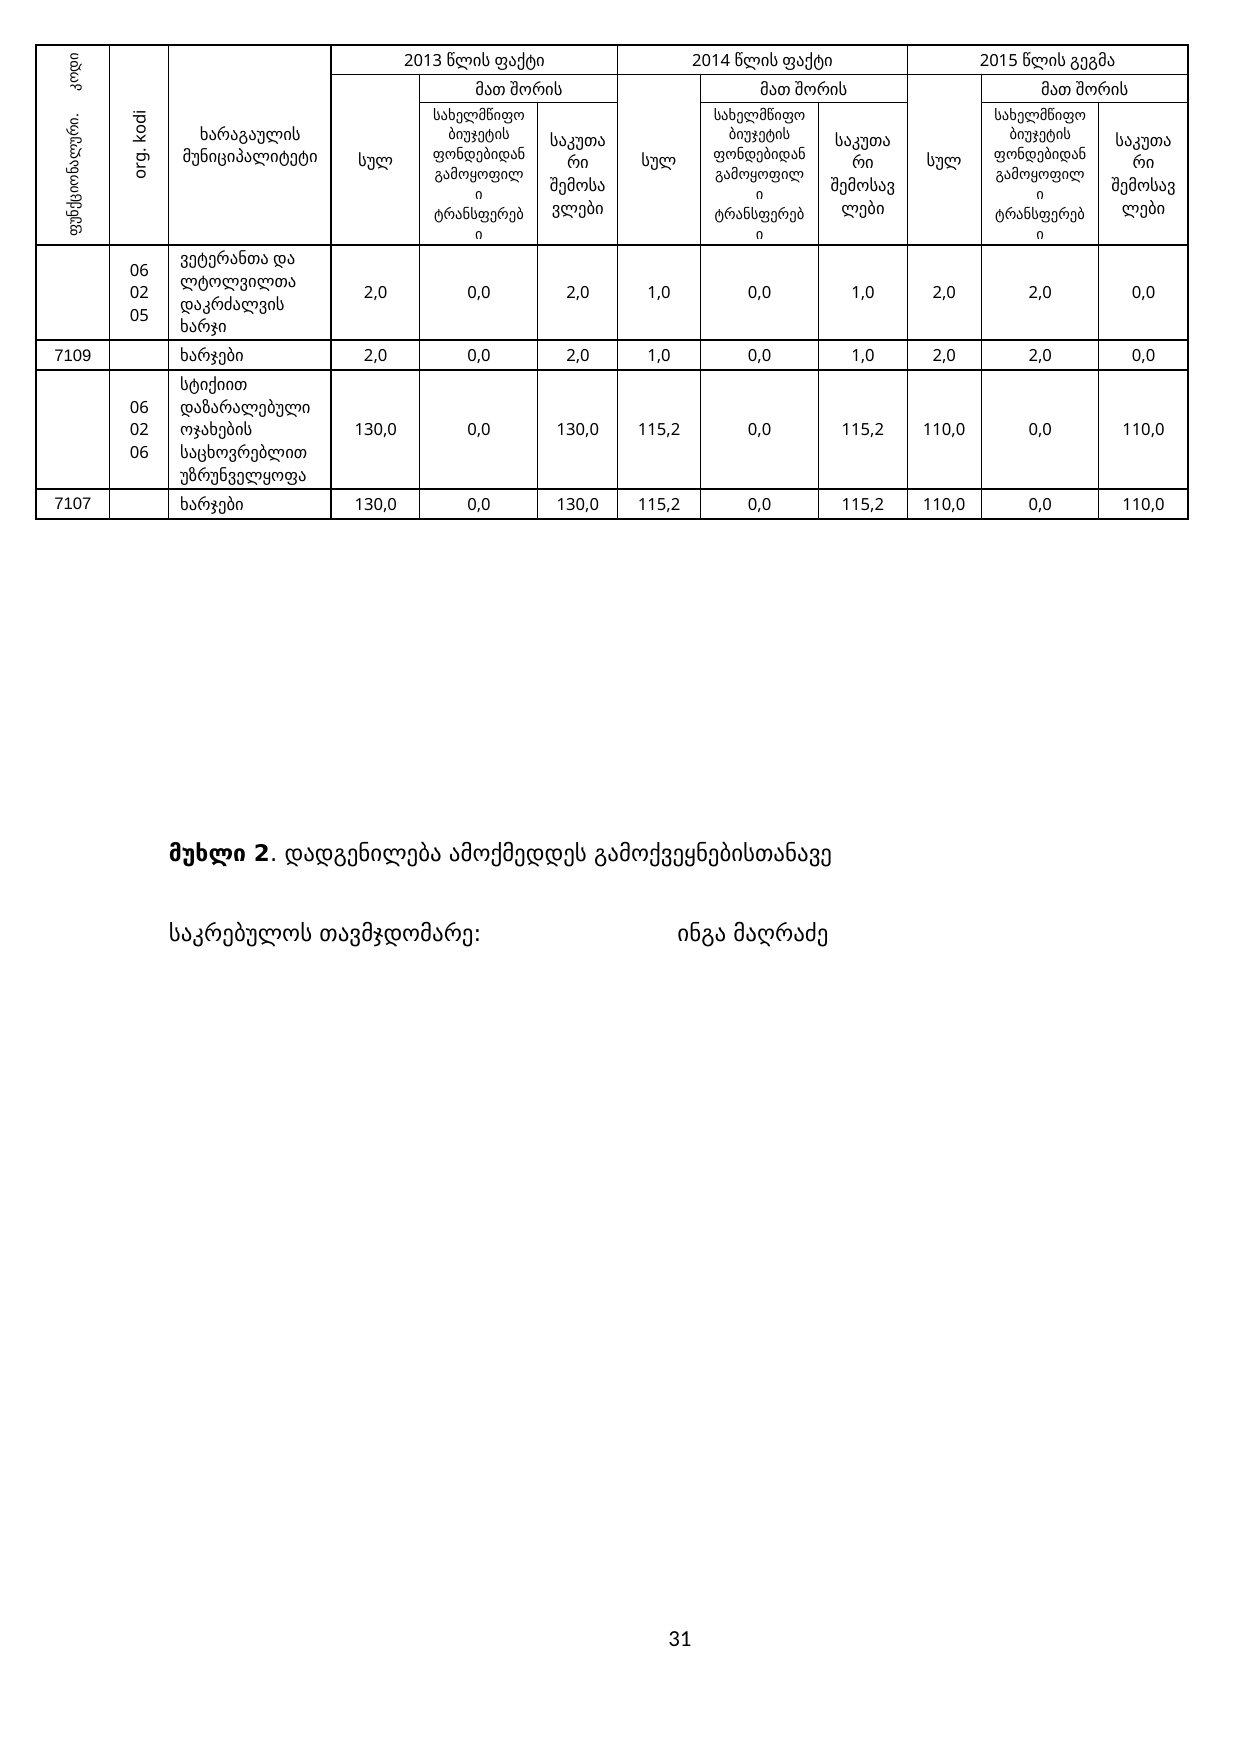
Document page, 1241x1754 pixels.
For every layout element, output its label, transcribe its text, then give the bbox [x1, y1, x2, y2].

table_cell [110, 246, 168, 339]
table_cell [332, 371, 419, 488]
table_cell სახელმწიფო ბიუჯეტის ფონდებიდან გამოყოფილი ტრანსფერები [420, 103, 537, 243]
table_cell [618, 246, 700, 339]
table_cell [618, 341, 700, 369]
list საკრებულოს თავმჯდომარე: ინგა მაღრაძე [169, 920, 1191, 947]
table_cell მათ შორის [420, 75, 617, 102]
table_cell სულ [618, 75, 700, 243]
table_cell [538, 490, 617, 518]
table_header ფუნქციონალური. კოდი [37, 46, 109, 243]
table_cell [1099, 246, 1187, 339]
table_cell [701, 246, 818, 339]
table_header 2015 წლის გეგმა [908, 46, 1187, 74]
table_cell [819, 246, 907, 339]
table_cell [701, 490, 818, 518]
table_header 2014 წლის ფაქტი [618, 46, 907, 74]
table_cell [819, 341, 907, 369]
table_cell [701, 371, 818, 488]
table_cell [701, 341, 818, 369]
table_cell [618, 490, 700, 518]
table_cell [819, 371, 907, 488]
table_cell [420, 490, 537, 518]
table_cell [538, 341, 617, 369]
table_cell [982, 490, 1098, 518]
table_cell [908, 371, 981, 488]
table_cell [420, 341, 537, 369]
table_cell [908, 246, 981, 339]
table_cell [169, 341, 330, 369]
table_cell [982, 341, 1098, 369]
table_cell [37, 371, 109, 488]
table_cell სულ [332, 75, 419, 243]
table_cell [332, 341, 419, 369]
table_cell მათ შორის [982, 75, 1187, 102]
table_cell საკუთარი შემოსავლები [1099, 103, 1187, 243]
table_cell სახელმწიფო ბიუჯეტის ფონდებიდან გამოყოფილი ტრანსფერები [701, 103, 818, 243]
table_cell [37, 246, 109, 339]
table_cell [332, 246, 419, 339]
table_cell მათ შორის [701, 75, 907, 102]
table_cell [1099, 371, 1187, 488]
table_cell საკუთარი შემოსავლები [819, 103, 907, 243]
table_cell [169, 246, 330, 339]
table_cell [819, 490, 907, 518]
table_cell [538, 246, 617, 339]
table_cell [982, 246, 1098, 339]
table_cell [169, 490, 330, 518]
list მუხლი 2. დადგენილება ამოქმედდეს გამოქვეყნებისთანავე [169, 840, 1191, 867]
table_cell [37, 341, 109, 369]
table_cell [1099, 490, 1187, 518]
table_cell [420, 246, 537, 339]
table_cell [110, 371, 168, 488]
table_cell სულ [908, 75, 981, 243]
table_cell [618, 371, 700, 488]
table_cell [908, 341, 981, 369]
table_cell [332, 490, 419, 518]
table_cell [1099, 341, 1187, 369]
table_header 2013 წლის ფაქტი [332, 46, 617, 74]
table_header ხარაგაულის მუნიციპალიტეტი [169, 46, 330, 243]
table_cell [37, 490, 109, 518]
table_cell სახელმწიფო ბიუჯეტის ფონდებიდან გამოყოფილი ტრანსფერები [982, 103, 1098, 243]
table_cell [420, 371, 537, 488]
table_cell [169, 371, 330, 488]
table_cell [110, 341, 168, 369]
table_header org. kodi [110, 46, 168, 243]
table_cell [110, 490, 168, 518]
table_cell საკუთარი შემოსავლები [538, 103, 617, 243]
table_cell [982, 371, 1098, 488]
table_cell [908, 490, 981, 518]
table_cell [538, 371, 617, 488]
